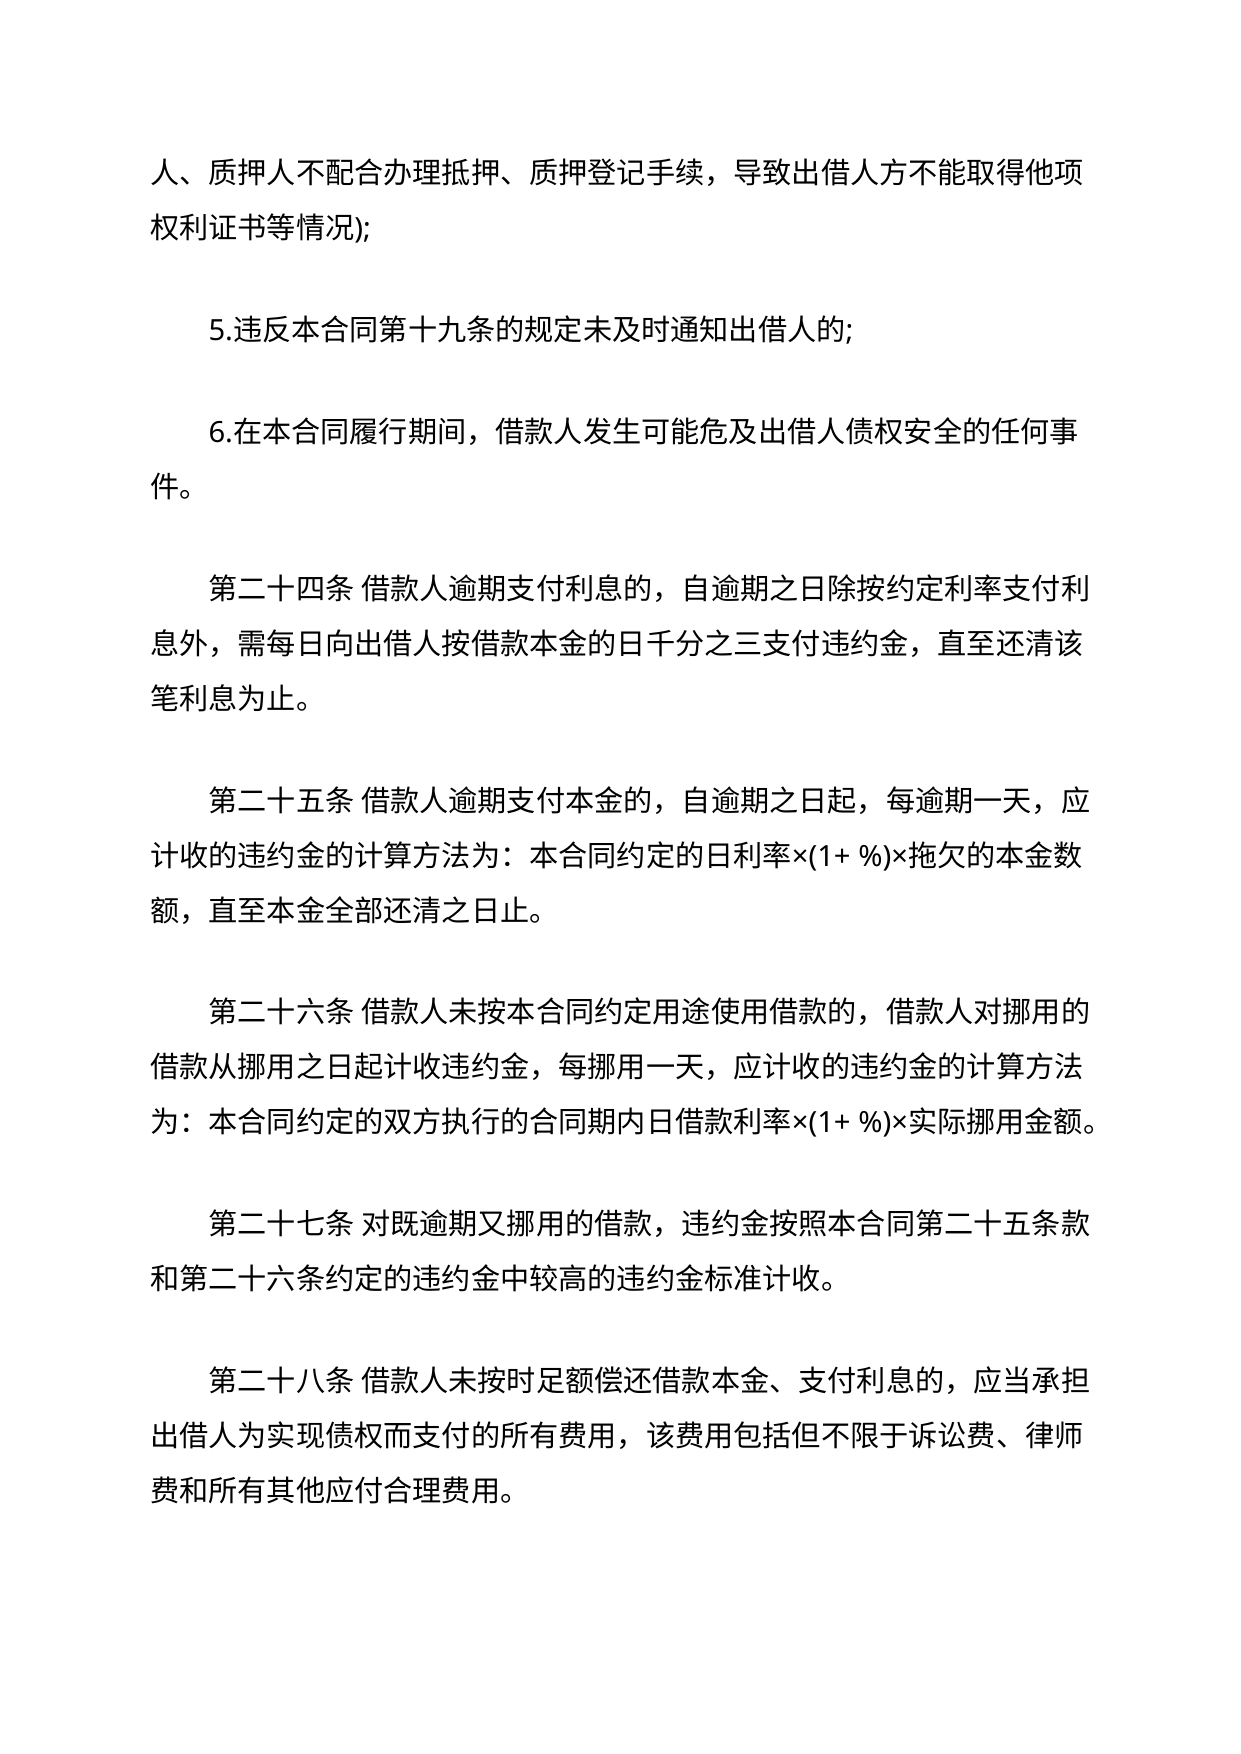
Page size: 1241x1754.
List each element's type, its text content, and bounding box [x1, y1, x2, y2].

text 第二十六条 借款人未按本合同约定用途使用借款的，借款人对挪用的借款从挪用之日起计收违约金，每挪用一天，应计收的违约金的计算方法为：本合同约定的双方执行的合同期内日借款利率×(1+ %)×实际挪用金额。 [150, 989, 1090, 1141]
text 6.在本合同履行期间，借款人发生可能危及出借人债权安全的任何事件。 [150, 409, 1090, 506]
text 5.违反本合同第十九条的规定未及时通知出借人的; [150, 307, 1090, 349]
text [150, 150, 1090, 247]
text 第二十四条 借款人逾期支付利息的，自逾期之日除按约定利率支付利息外，需每日向出借人按借款本金的日千分之三支付违约金，直至还清该笔利息为止。 [150, 566, 1090, 718]
text 第二十七条 对既逾期又挪用的借款，违约金按照本合同第二十五条款和第二十六条约定的违约金中较高的违约金标准计收。 [150, 1201, 1090, 1298]
text 第二十五条 借款人逾期支付本金的，自逾期之日起，每逾期一天，应计收的违约金的计算方法为：本合同约定的日利率×(1+ %)×拖欠的本金数额，直至本金全部还清之日止。 [150, 777, 1090, 929]
text 第二十八条 借款人未按时足额偿还借款本金、支付利息的，应当承担出借人为实现债权而支付的所有费用，该费用包括但不限于诉讼费、律师费和所有其他应付合理费用。 [150, 1357, 1090, 1509]
